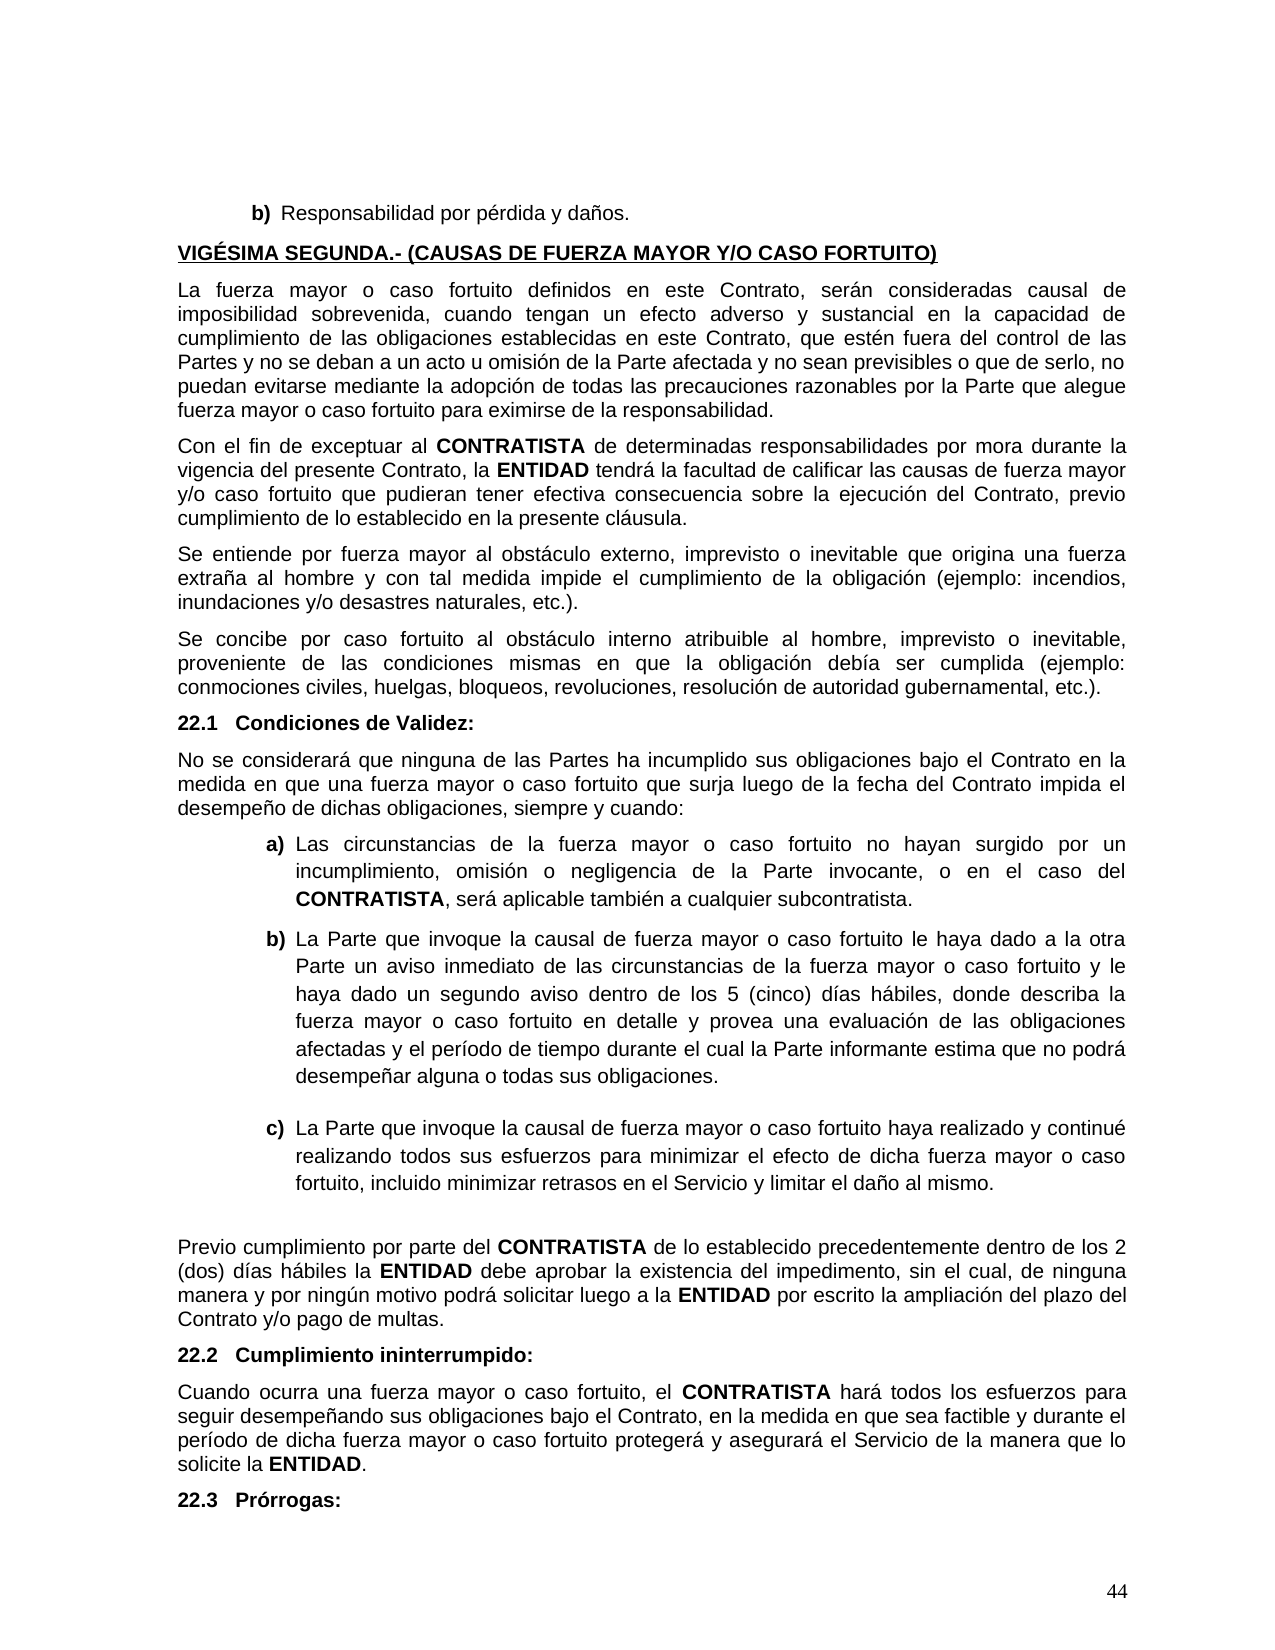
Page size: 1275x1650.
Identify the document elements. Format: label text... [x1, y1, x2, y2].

list Las circunstancias de la fuerza mayor o caso fortuito no hayan surgido por un incumplimiento, omisión o negligencia de la Parte invocante, o en el caso del CONTRATISTA, será aplicable también a cualquier subcontratista. [266, 832, 1127, 911]
text 22.3 Prórrogas: [177, 1488, 1127, 1512]
text Se entiende por fuerza mayor al obstáculo externo, imprevisto o inevitable que origina una fuerza extraña al hombre y con tal medida impide el cumplimiento de la obligación (ejemplo: incendios, inundaciones y/o desastres naturales, etc.). [177, 542, 1127, 614]
text Previo cumplimiento por parte del CONTRATISTA de lo establecido precedentemente dentro de los 2 (dos) días hábiles la ENTIDAD debe aprobar la existencia del impedimento, sin el cual, de ninguna manera y por ningún motivo podrá solicitar luego a la ENTIDAD por escrito la ampliación del plazo del Contrato y/o pago de multas. [177, 1235, 1127, 1331]
list La Parte que invoque la causal de fuerza mayor o caso fortuito haya realizado y continué realizando todos sus esfuerzos para minimizar el efecto de dicha fuerza mayor o caso fortuito, incluido minimizar retrasos en el Servicio y limitar el daño al mismo. [266, 1116, 1127, 1195]
text VIGÉSIMA SEGUNDA.- (CAUSAS DE FUERZA MAYOR Y/O CASO FORTUITO) [177, 241, 1127, 265]
text No se considerará que ninguna de las Partes ha incumplido sus obligaciones bajo el Contrato en la medida en que una fuerza mayor o caso fortuito que surja luego de la fecha del Contrato impida el desempeño de dichas obligaciones, siempre y cuando: [177, 747, 1127, 819]
text Con el fin de exceptuar al CONTRATISTA de determinadas responsabilidades por mora durante la vigencia del presente Contrato, la ENTIDAD tendrá la facultad de calificar las causas de fuerza mayor y/o caso fortuito que pudieran tener efectiva consecuencia sobre la ejecución del Contrato, previo cumplimiento de lo establecido en la presente cláusula. [177, 434, 1127, 530]
text 22.2 Cumplimiento ininterrumpido: [177, 1343, 1127, 1367]
text Cuando ocurra una fuerza mayor o caso fortuito, el CONTRATISTA hará todos los esfuerzos para seguir desempeñando sus obligaciones bajo el Contrato, en la medida en que sea factible y durante el período de dicha fuerza mayor o caso fortuito protegerá y asegurará el Servicio de la manera que lo solicite la ENTIDAD. [177, 1380, 1127, 1476]
list Responsabilidad por pérdida y daños. [251, 201, 1128, 225]
text 22.1 Condiciones de Validez: [177, 711, 1127, 735]
text Se concibe por caso fortuito al obstáculo interno atribuible al hombre, imprevisto o inevitable, proveniente de las condiciones mismas en que la obligación debía ser cumplida (ejemplo: conmociones civiles, huelgas, bloqueos, revoluciones, resolución de autoridad gubernamental, etc.). [177, 627, 1127, 698]
list La Parte que invoque la causal de fuerza mayor o caso fortuito le haya dado a la otra Parte un aviso inmediato de las circunstancias de la fuerza mayor o caso fortuito y le haya dado un segundo aviso dentro de los 5 (cinco) días hábiles, donde describa la fuerza mayor o caso fortuito en detalle y provea una evaluación de las obligaciones afectadas y el período de tiempo durante el cual la Parte informante estima que no podrá desempeñar alguna o todas sus obligaciones. [266, 927, 1127, 1088]
text La fuerza mayor o caso fortuito definidos en este Contrato, serán consideradas causal de imposibilidad sobrevenida, cuando tengan un efecto adverso y sustancial en la capacidad de cumplimiento de las obligaciones establecidas en este Contrato, que estén fuera del control de las Partes y no se deban a un acto u omisión de la Parte afectada y no sean previsibles o que de serlo, no puedan evitarse mediante la adopción de todas las precauciones razonables por la Parte que alegue fuerza mayor o caso fortuito para eximirse de la responsabilidad. [177, 278, 1127, 421]
